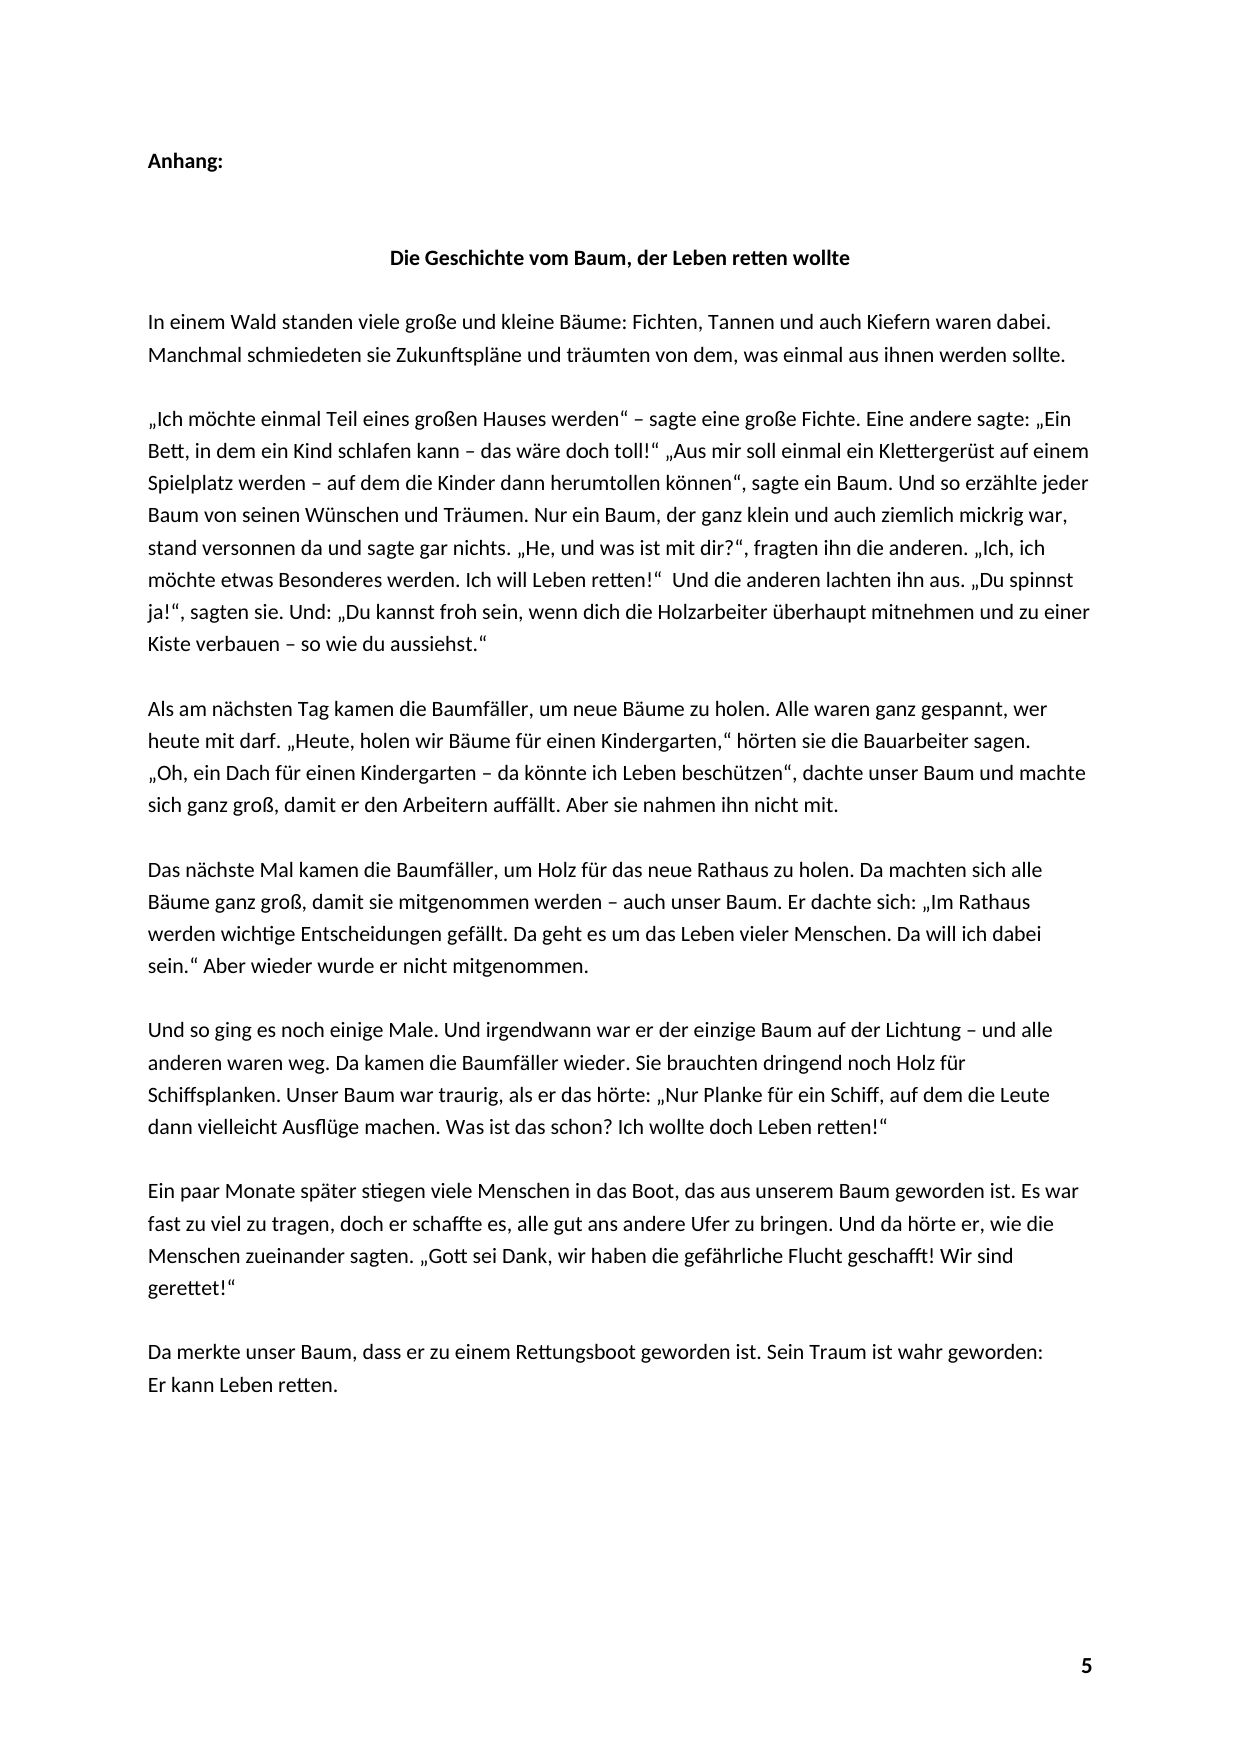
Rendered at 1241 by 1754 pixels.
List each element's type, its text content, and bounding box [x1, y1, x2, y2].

text Als am nächsten Tag kamen die Baumfäller, um neue Bäume zu holen. Alle waren ganz gespannt, wer heute mit darf. „Heute, holen wir Bäume für einen Kindergarten,“ hörten sie die Bauarbeiter sagen. [148, 695, 1093, 754]
text Da merkte unser Baum, dass er zu einem Rettungsboot geworden ist. Sein Traum ist wahr geworden: [148, 1338, 1093, 1365]
text Die Geschichte vom Baum, der Leben retten wollte [148, 244, 1093, 271]
text Und so ging es noch einige Male. Und irgendwann war er der einzige Baum auf der Lichtung – und alle anderen waren weg. Da kamen die Baumfäller wieder. Sie brauchten dringend noch Holz für Schiffsplanken. Unser Baum war traurig, als er das hörte: „Nur Planke für ein Schiff, auf dem die Leute dann vielleicht Ausflüge machen. Was ist das schon? Ich wollte doch Leben retten!“ [148, 1017, 1093, 1140]
text Er kann Leben retten. [148, 1371, 1093, 1397]
text Anhang: [148, 148, 1093, 174]
text In einem Wald standen viele große und kleine Bäume: Fichten, Tannen und auch Kiefern waren dabei. Manchmal schmiedeten sie Zukunftspläne und träumten von dem, was einmal aus ihnen werden sollte. [148, 308, 1093, 367]
text Ein paar Monate später stiegen viele Menschen in das Boot, das aus unserem Baum geworden ist. Es war fast zu viel zu tragen, doch er schaffte es, alle gut ans andere Ufer zu bringen. Und da hörte er, wie die Menschen zueinander sagten. „Gott sei Dank, wir haben die gefährliche Flucht geschafft! Wir sind gerettet!“ [148, 1178, 1093, 1301]
text „Oh, ein Dach für einen Kindergarten – da könnte ich Leben beschützen“, dachte unser Baum und machte sich ganz groß, damit er den Arbeitern auffällt. Aber sie nahmen ihn nicht mit. [148, 759, 1093, 818]
text „Ich möchte einmal Teil eines großen Hauses werden“ – sagte eine große Fichte. Eine andere sagte: „Ein Bett, in dem ein Kind schlafen kann – das wäre doch toll!“ „Aus mir soll einmal ein Klettergerüst auf einem Spielplatz werden – auf dem die Kinder dann herumtollen können“, sagte ein Baum. Und so erzählte jeder Baum von seinen Wünschen und Träumen. Nur ein Baum, der ganz klein und auch ziemlich mickrig war, stand versonnen da und sagte gar nichts. „He, und was ist mit dir?“, fragten ihn die anderen. „Ich, ich möchte etwas Besonderes werden. Ich will Leben retten!“ Und die anderen lachten ihn aus. „Du spinnst ja!“, sagten sie. Und: „Du kannst froh sein, wenn dich die Holzarbeiter überhaupt mitnehmen und zu einer Kiste verbauen – so wie du aussiehst.“ [148, 405, 1093, 657]
text Das nächste Mal kamen die Baumfäller, um Holz für das neue Rathaus zu holen. Da machten sich alle Bäume ganz groß, damit sie mitgenommen werden – auch unser Baum. Er dachte sich: „Im Rathaus werden wichtige Entscheidungen gefällt. Da geht es um das Leben vieler Menschen. Da will ich dabei sein.“ Aber wieder wurde er nicht mitgenommen. [148, 856, 1093, 979]
